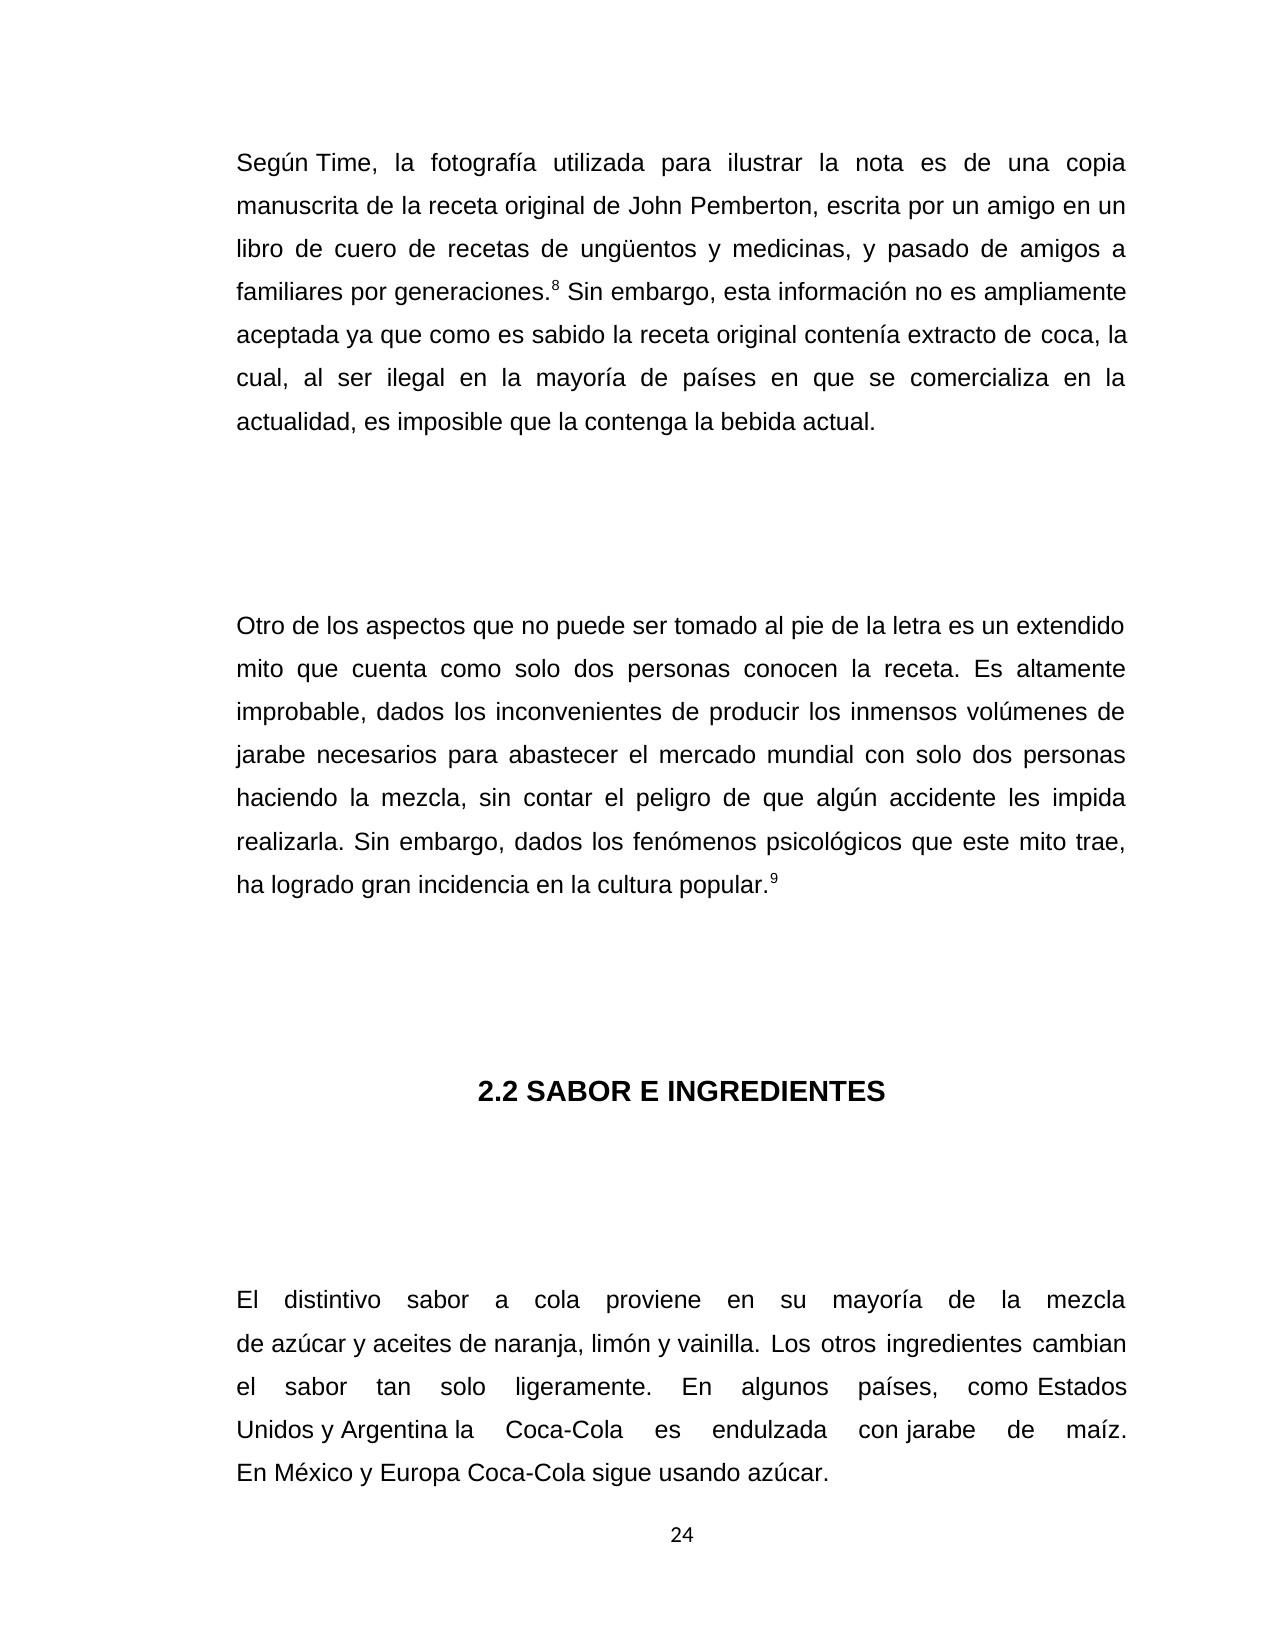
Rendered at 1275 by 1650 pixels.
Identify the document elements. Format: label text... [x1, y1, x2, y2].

subtitle 2.2 SABOR E INGREDIENTES [236, 1074, 1127, 1107]
text El distintivo sabor a cola proviene en su mayoría de la mezcla de azúcar y aceites de naranja, limón y vainilla. Los otros ingredientes cambian el sabor tan solo ligeramente. En algunos países, como Estados Unidos y Argentina la Coca-Cola es endulzada con jarabe de maíz. En México y Europa Coca-Cola sigue usando azúcar. [236, 1286, 1127, 1487]
text Otro de los aspectos que no puede ser tomado al pie de la letra es un extendido mito que cuenta como solo dos personas conocen la receta. Es altamente improbable, dados los inconvenientes de producir los inmensos volúmenes de jarabe necesarios para abastecer el mercado mundial con solo dos personas haciendo la mezcla, sin contar el peligro de que algún accidente les impida realizarla. Sin embargo, dados los fenómenos psicológicos que este mito trae, ha logrado gran incidencia en la cultura popular.9​ [236, 611, 1127, 898]
text Según Time, la fotografía utilizada para ilustrar la nota es de una copia manuscrita de la receta original de John Pemberton, escrita por un amigo en un libro de cuero de recetas de ungüentos y medicinas, y pasado de amigos a familiares por generaciones.8​ Sin embargo, esta información no es ampliamente aceptada ya que como es sabido la receta original contenía extracto de coca, la cual, al ser ilegal en la mayoría de países en que se comercializa en la actualidad, es imposible que la contenga la bebida actual. [236, 148, 1127, 435]
